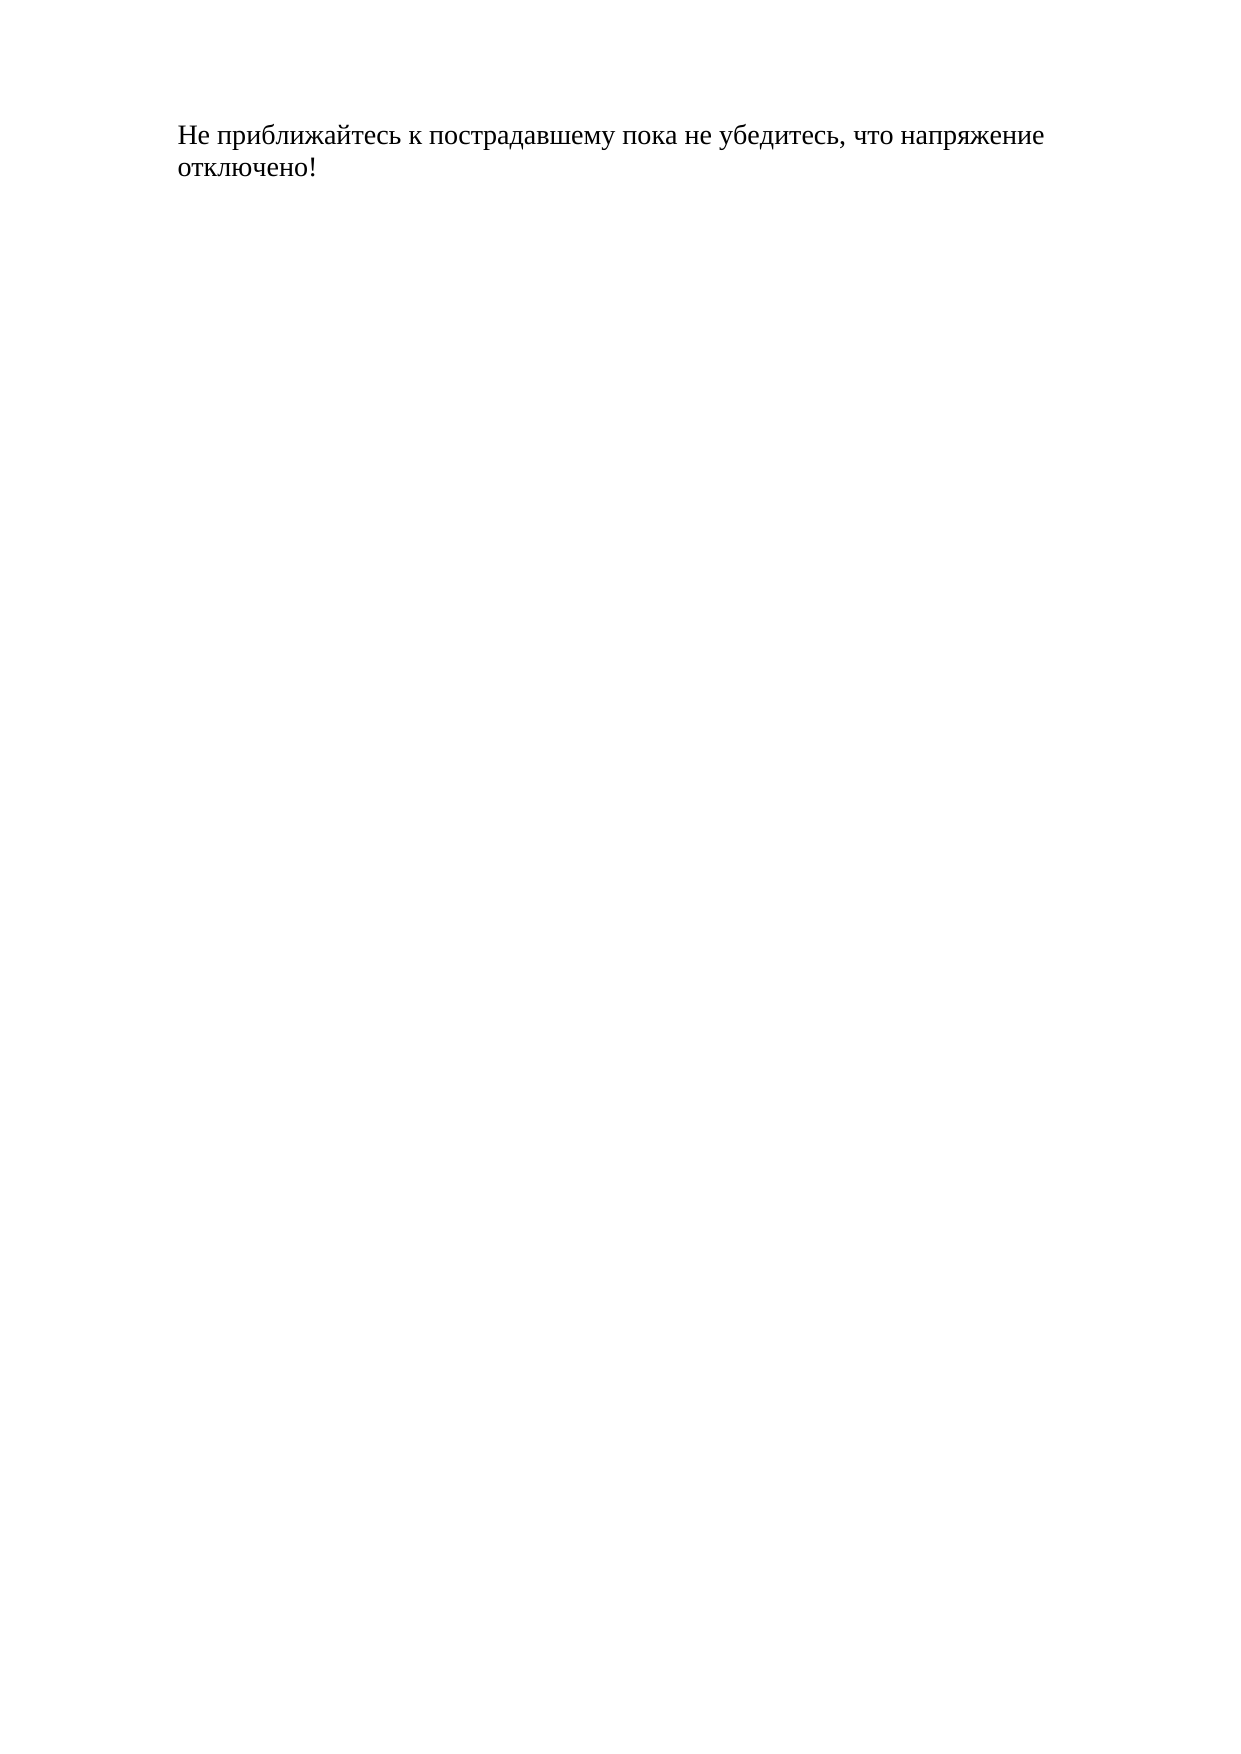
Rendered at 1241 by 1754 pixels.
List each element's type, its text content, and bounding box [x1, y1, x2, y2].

text Не приближайтесь к пострадавшему пока не убедитесь, что напряжение отключено! [177, 118, 1152, 183]
